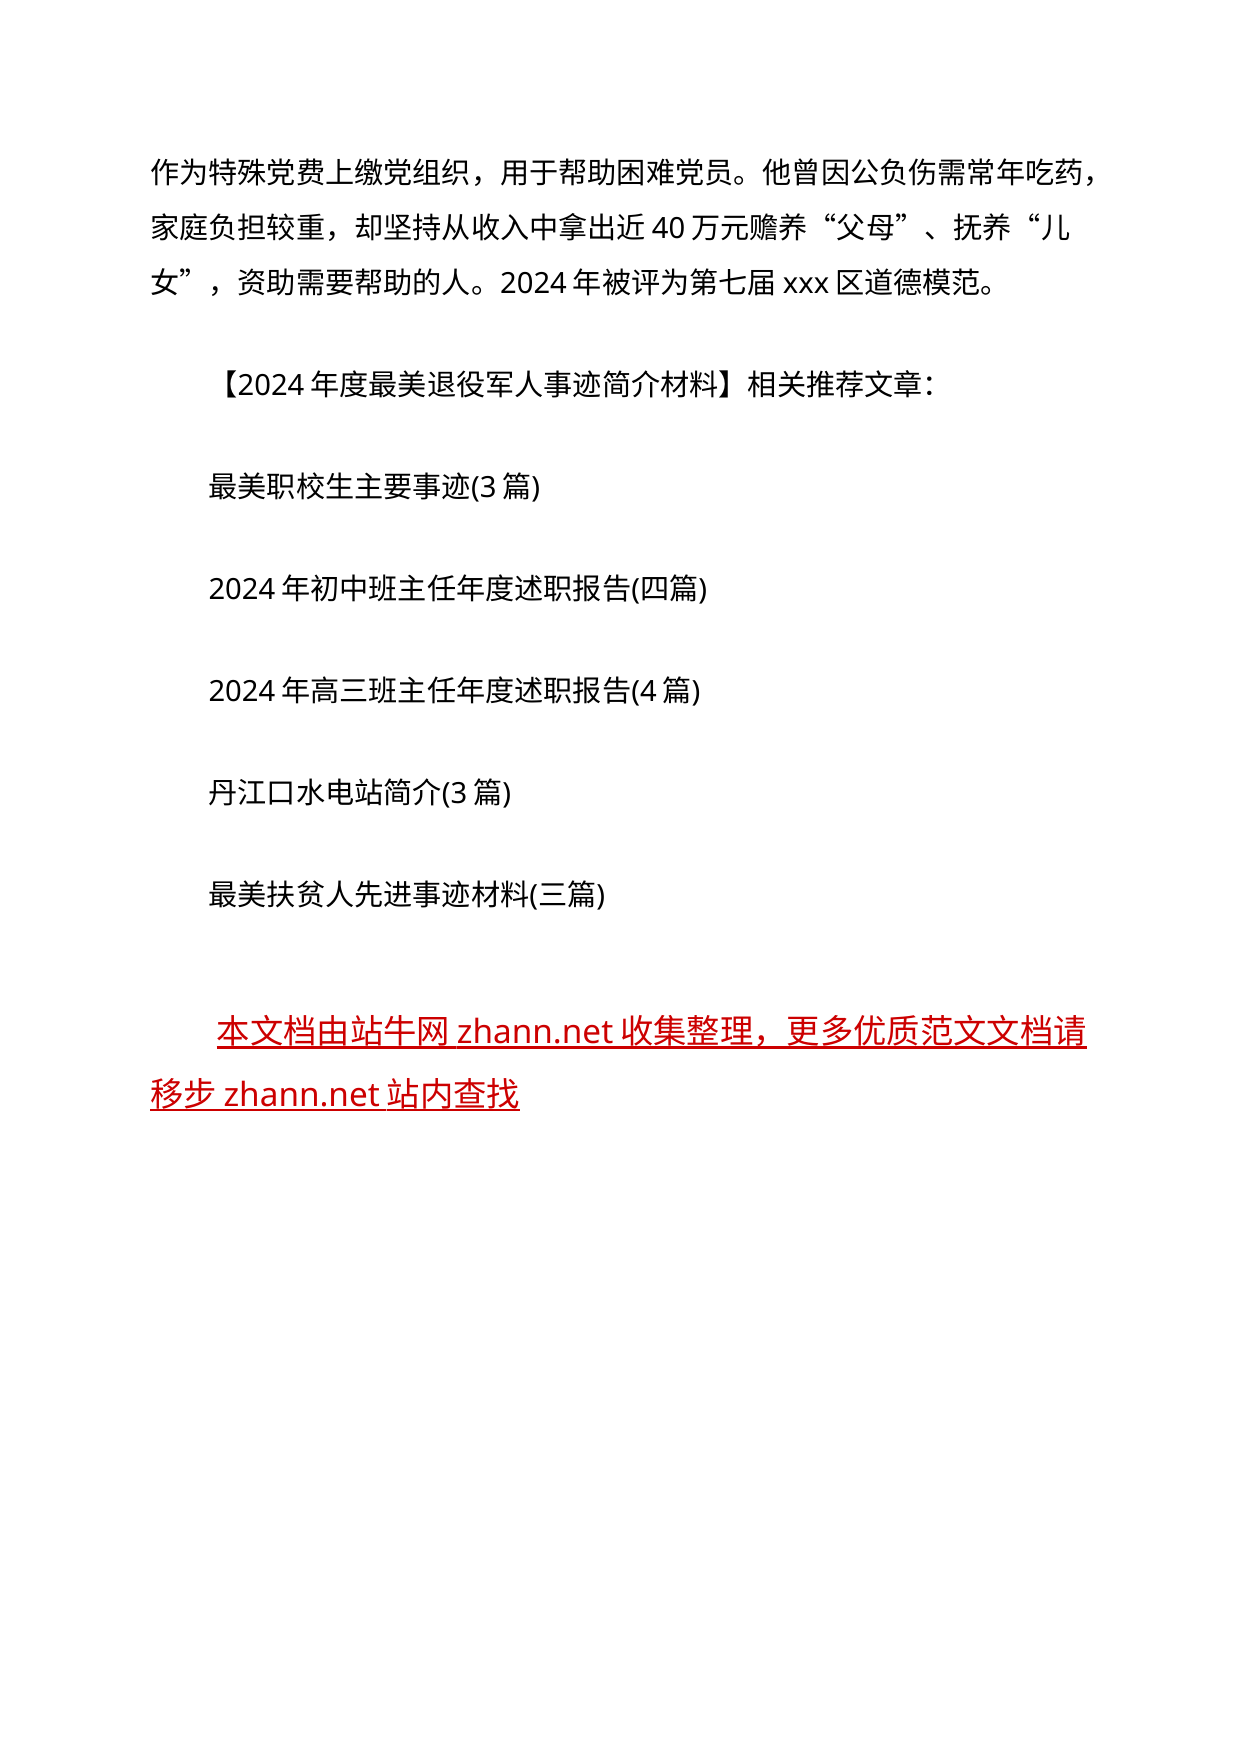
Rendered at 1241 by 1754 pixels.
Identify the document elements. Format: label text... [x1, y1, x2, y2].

text 2024年初中班主任年度述职报告(四篇) [150, 566, 1090, 608]
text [150, 150, 1090, 302]
text 最美扶贫人先进事迹材料(三篇) [150, 872, 1090, 914]
text 2024年高三班主任年度述职报告(4篇) [150, 668, 1090, 710]
text 【2024年度最美退役军人事迹简介材料】相关推荐文章： [150, 362, 1090, 404]
text 本文档由站牛网zhann.net收集整理，更多优质范文文档请移步zhann.net站内查找 [150, 1005, 1090, 1116]
text 丹江口水电站简介(3篇) [150, 770, 1090, 812]
text 最美职校生主要事迹(3篇) [150, 464, 1090, 506]
